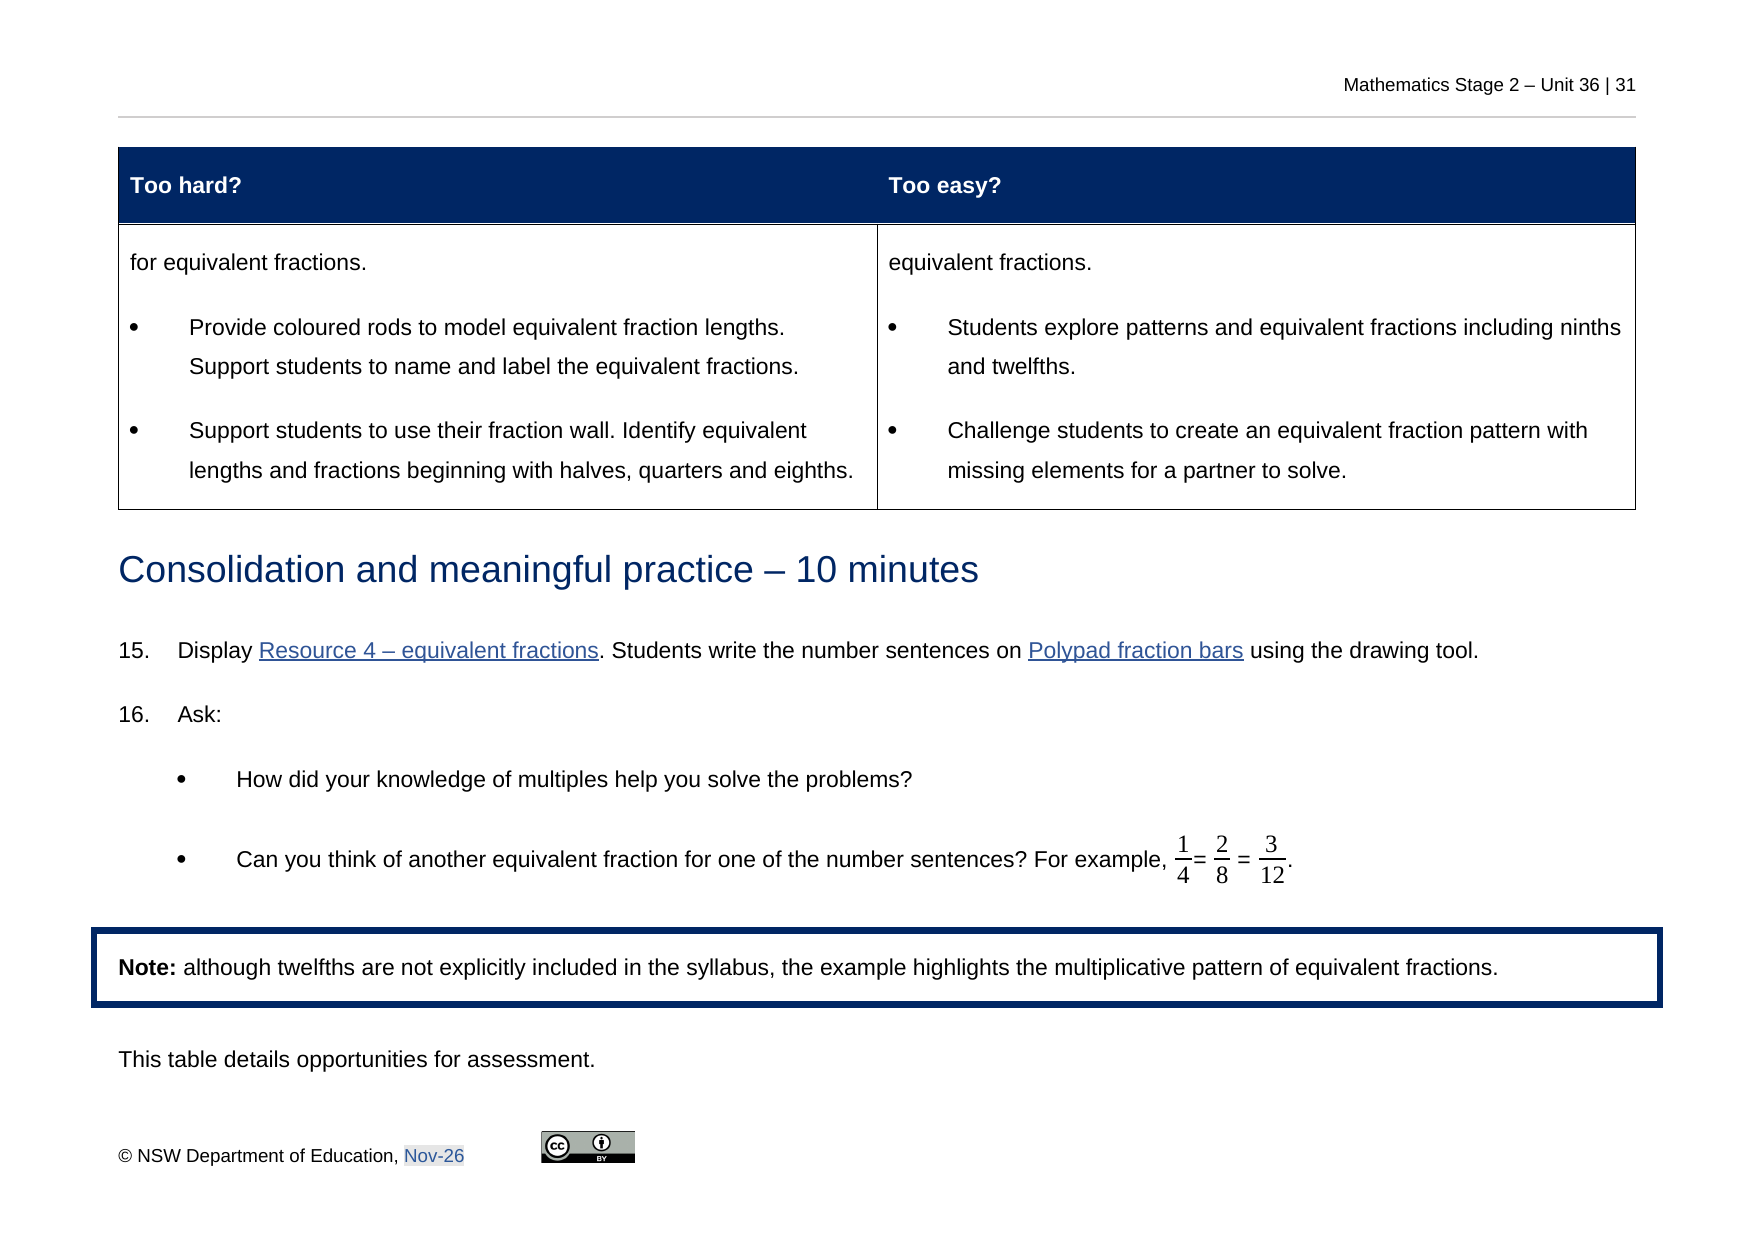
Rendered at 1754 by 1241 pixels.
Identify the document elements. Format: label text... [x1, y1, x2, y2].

text This table details opportunities for assessment. [118, 1046, 1636, 1072]
list How did your knowledge of multiples help you solve the problems? [177, 766, 1636, 792]
list Display Resource 4 – equivalent fractions. Students write the number sentences on Polypad fraction bars using the drawing tool. [118, 637, 1636, 663]
text Note: although twelfths are not explicitly included in the syllabus, the example highlights the multiplicative pattern of equivalent fractions. [97, 934, 1657, 1001]
picture [541, 1131, 635, 1163]
subtitle Consolidation and meaningful practice – 10 minutes [118, 547, 1636, 590]
table_header Too hard? [119, 147, 877, 223]
table_header Too easy? [877, 147, 1635, 223]
list Ask: [118, 701, 1636, 727]
list Can you think of another equivalent fraction for one of the number sentences? For example, = = . [177, 830, 1636, 889]
